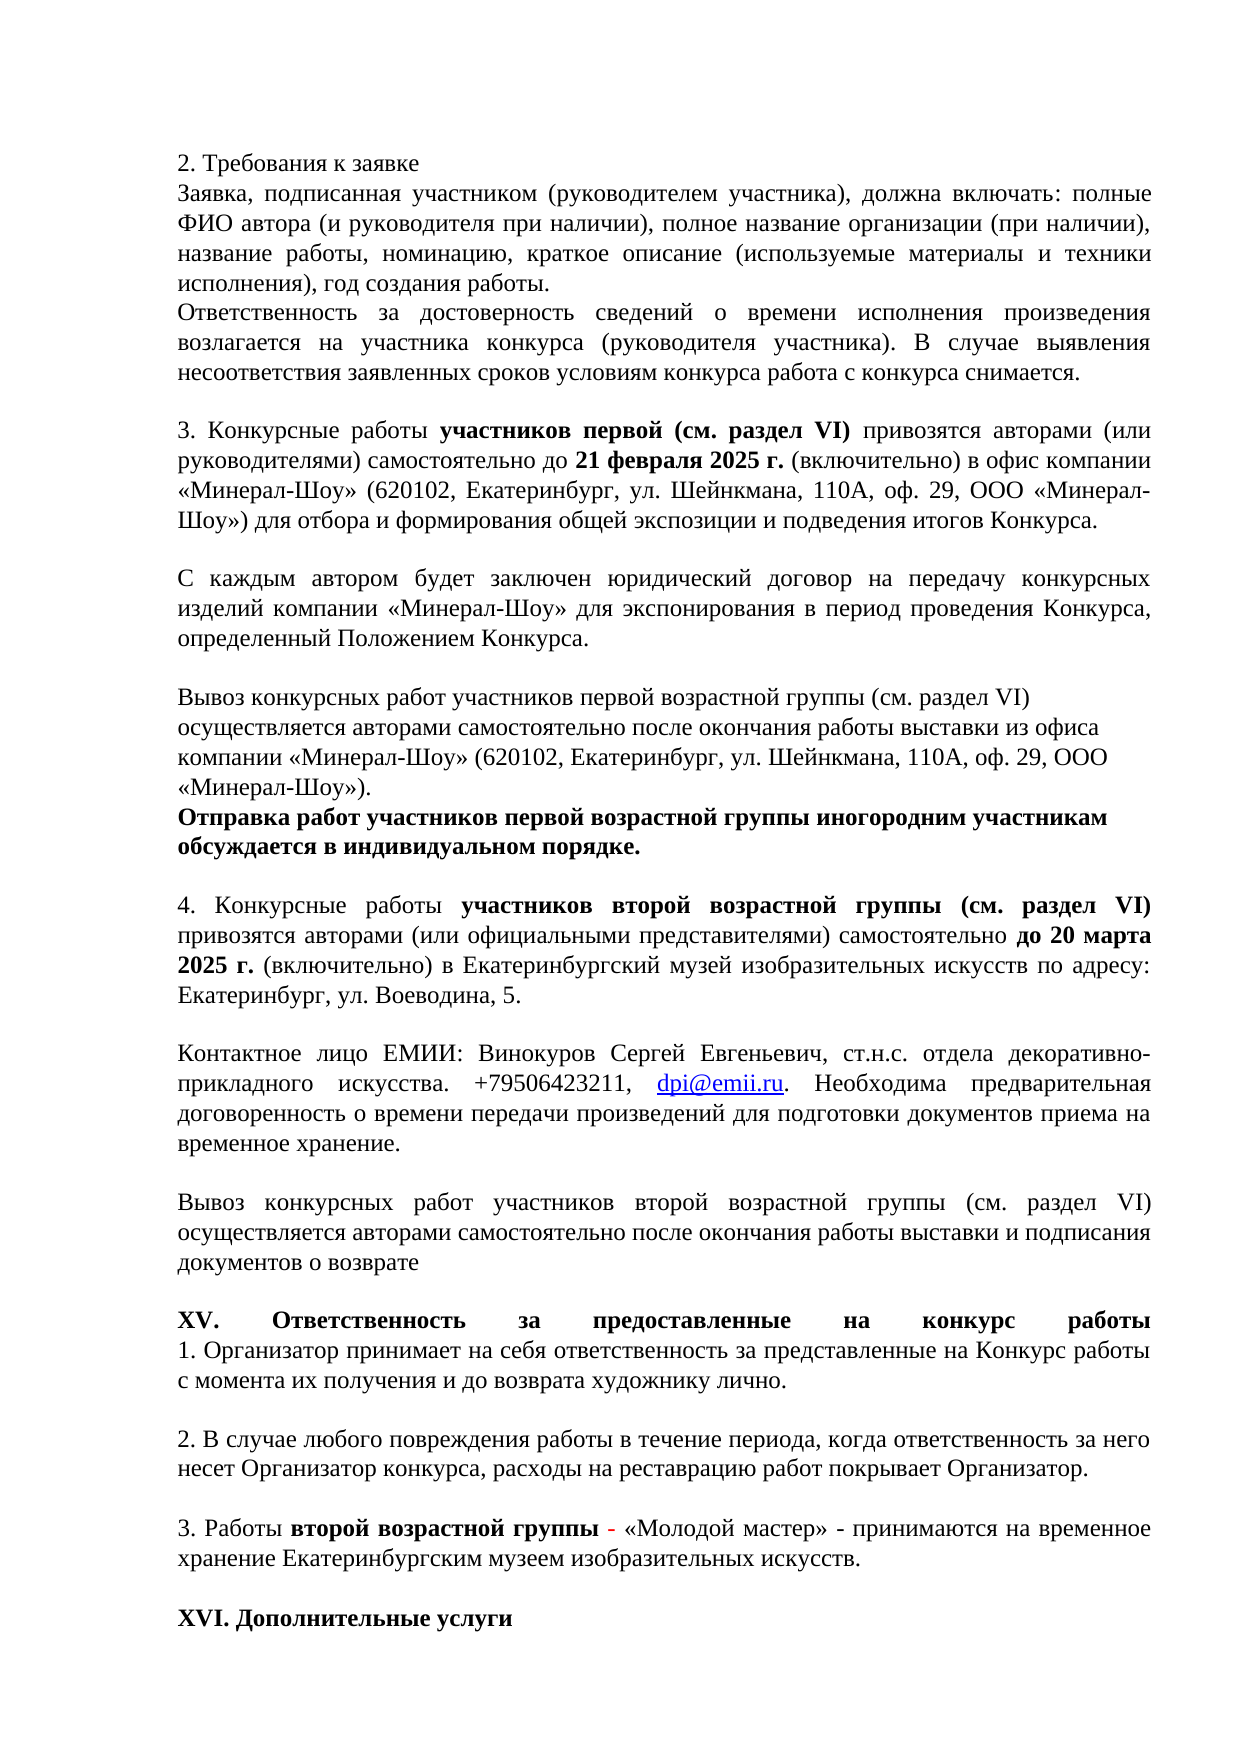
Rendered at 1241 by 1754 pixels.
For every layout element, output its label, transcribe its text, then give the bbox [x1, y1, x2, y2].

text 3. Конкурсные работы участников первой (см. раздел VI) привозятся авторами (или руководителями) самостоятельно до 21 февраля 2025 г. (включительно) в офис компании «Минерал-Шоу» (620102, Екатеринбург, ул. Шейнкмана, 110А, оф. 29, ООО «Минерал-Шоу») для отбора и формирования общей экспозиции и подведения итогов Конкурса. [177, 414, 1152, 534]
text 2. В случае любого повреждения работы в течение периода, когда ответственность за него несет Организатор конкурса, расходы на реставрацию работ покрывает Организатор. [177, 1422, 1152, 1482]
text 2. Требования к заявке [177, 147, 1152, 177]
text Вывоз конкурсных работ участников первой возрастной группы (см. раздел VI) осуществляется авторами самостоятельно после окончания работы выставки из офиса компании «Минерал-Шоу» (620102, Екатеринбург, ул. Шейнкмана, 110А, оф. 29, ООО «Минерал-Шоу»). Отправка работ участников первой возрастной группы иногородним участникам обсуждается в индивидуальном порядке. [177, 681, 1152, 860]
text Заявка, подписанная участником (руководителем участника), должна включать: полные ФИО автора (и руководителя при наличии), полное название организации (при наличии), название работы, номинацию, краткое описание (используемые материалы и техники исполнения), год создания работы. [177, 177, 1152, 296]
text Ответственность за достоверность сведений о времени исполнения произведения возлагается на участника конкурса (руководителя участника). В случае выявления несоответствия заявленных сроков условиям конкурса работа с конкурса снимается. [177, 296, 1152, 386]
text 3. Работы второй возрастной группы - «Молодой мастер» - принимаются на временное хранение Екатеринбургским музеем изобразительных искусств. [177, 1482, 1152, 1572]
text 4. Конкурсные работы участников второй возрастной группы (см. раздел VI) привозятся авторами (или официальными представителями) самостоятельно до 20 марта 2025 г. (включительно) в Екатеринбургский музей изобразительных искусств по адресу: Екатеринбург, ул. Воеводина, 5. [177, 889, 1152, 1008]
text Контактное лицо ЕМИИ: Винокуров Сергей Евгеньевич, ст.н.с. отдела декоративно-прикладного искусства. +79506423211, dpiHYPERLINK "mailto:dpi@emii.ru"@HYPERLINK "mailto:dpi@emii.ru"emiiHYPERLINK "mailto:dpi@emii.ru".HYPERLINK "mailto:dpi@emii.ru"ru. Необходима предварительная договоренность о времени передачи произведений для подготовки документов приема на временное хранение. [177, 1037, 1152, 1157]
text XVI. Дополнительные услуги [177, 1572, 1152, 1632]
text С каждым автором будет заключен юридический договор на передачу конкурсных изделий компании «Минерал-Шоу» для экспонирования в период проведения Конкурса, определенный Положением Конкурса. [177, 562, 1152, 652]
text XV. Ответственность за предоставленные на конкурс работы 1. Организатор принимает на себя ответственность за представленные на Конкурс работы с момента их получения и до возврата художнику лично. [177, 1304, 1152, 1394]
text Вывоз конкурсных работ участников второй возрастной группы (см. раздел VI) осуществляется авторами самостоятельно после окончания работы выставки и подписания документов о возврате [177, 1186, 1152, 1275]
